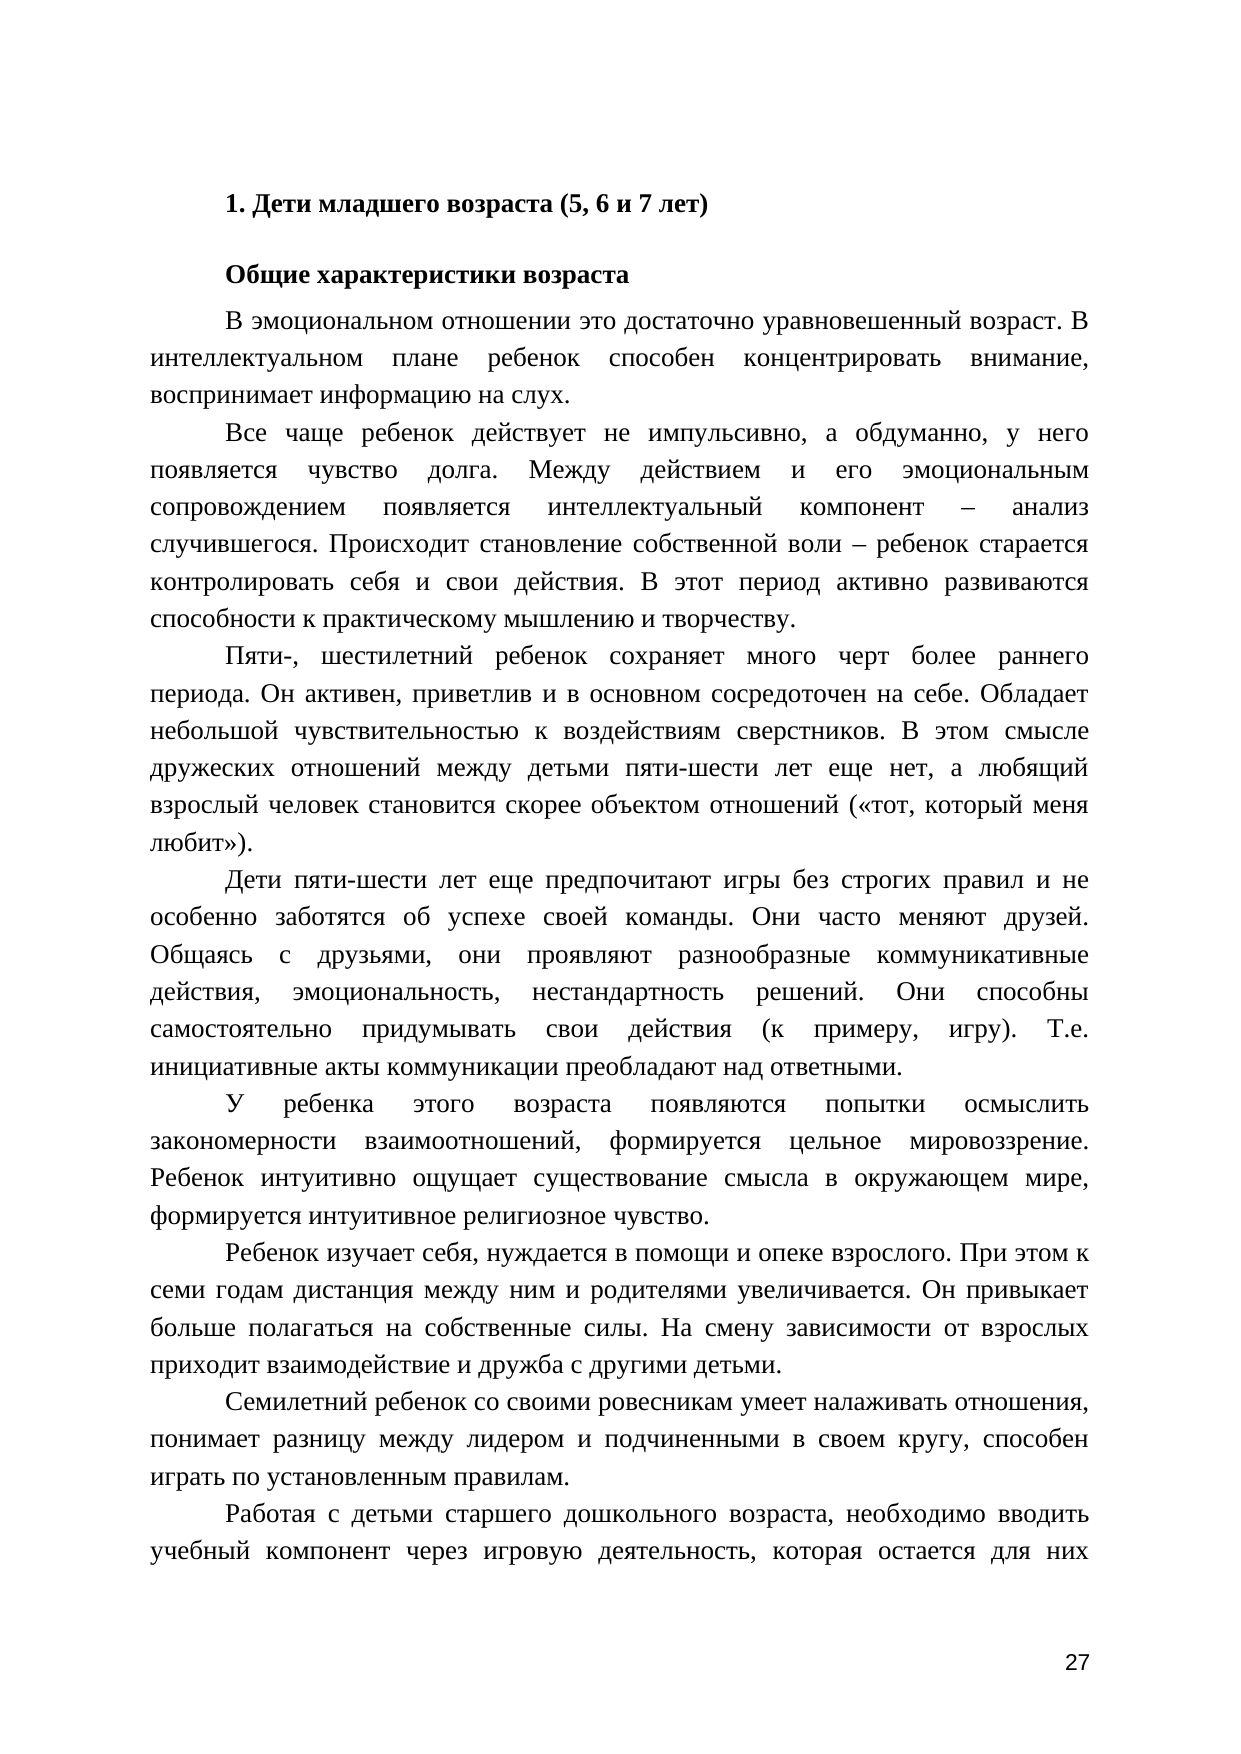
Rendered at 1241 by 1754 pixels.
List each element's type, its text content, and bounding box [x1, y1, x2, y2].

text В эмоциональном отношении это достаточно уравновешенный возраст. В интеллектуальном плане ребенок способен концентрировать внимание, воспринимает информацию на слух. [150, 304, 1090, 409]
text У ребенка этого возраста появляются попытки осмыслить закономерности взаимоотношений, формируется цельное мировоззрение. Ребенок интуитивно ощущает существование смысла в окружающем мире, формируется интуитивное религиозное чувство. [150, 1087, 1090, 1230]
text Все чаще ребенок действует не импульсивно, а обдуманно, у него появляется чувство долга. Между действием и его эмоциональным сопровождением появляется интеллектуальный компонент – анализ случившегося. Происходит становление собственной воли – ребенок старается контролировать себя и свои действия. В этот период активно развиваются способности к практическому мышлению и творчеству. [150, 416, 1090, 633]
text Пяти-, шестилетний ребенок сохраняет много черт более раннего периода. Он активен, приветлив и в основном сосредоточен на себе. Обладает небольшой чувствительностью к воздействиям сверстников. В этом смысле дружеских отношений между детьми пяти-шести лет еще нет, а любящий взрослый человек становится скорее объектом отношений («тот, который меня любит»). [150, 639, 1090, 857]
text Семилетний ребенок со своими ровесникам умеет налаживать отношения, понимает разницу между лидером и подчиненными в своем кругу, способен играть по установленным правилам. [150, 1385, 1090, 1491]
subtitle 1. Дети младшего возраста (5, 6 и 7 лет) [150, 187, 1090, 219]
text Дети пяти-шести лет еще предпочитают игры без строгих правил и не особенно заботятся об успехе своей команды. Они часто меняют друзей. Общаясь с друзьями, они проявляют разнообразные коммуникативные действия, эмоциональность, нестандартность решений. Они способны самостоятельно придумывать свои действия (к примеру, игру). Т.е. инициативные акты коммуникации преобладают над ответными. [150, 863, 1090, 1081]
subtitle Общие характеристики возраста [150, 258, 1090, 289]
text Ребенок изучает себя, нуждается в помощи и опеке взрослого. При этом к семи годам дистанция между ним и родителями увеличивается. Он привыкает больше полагаться на собственные силы. На смену зависимости от взрослых приходит взаимодействие и дружба с другими детьми. [150, 1236, 1090, 1379]
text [150, 1497, 1090, 1566]
